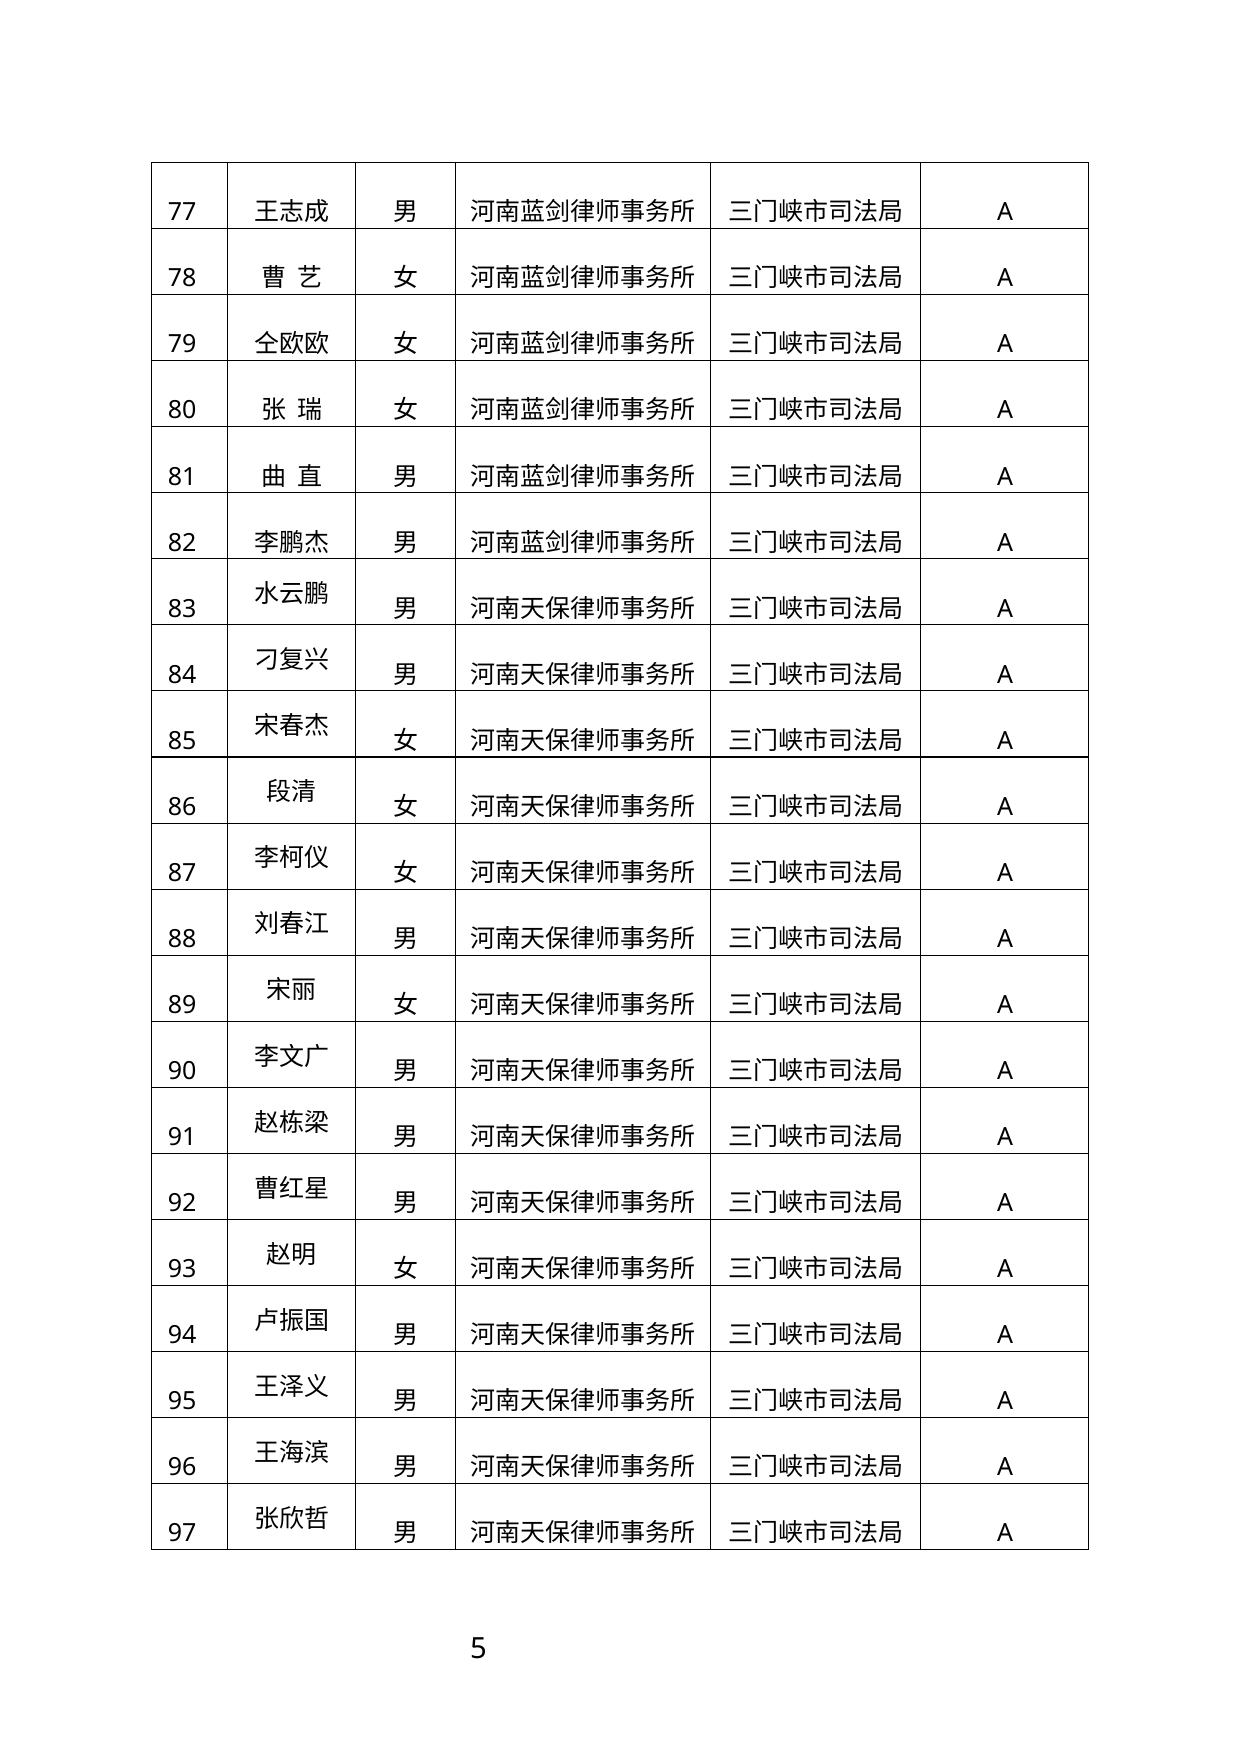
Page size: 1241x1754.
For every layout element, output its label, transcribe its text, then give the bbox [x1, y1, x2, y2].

table_cell 三门峡市司法局 [711, 625, 920, 690]
table_cell [152, 956, 227, 1021]
table_cell [152, 758, 227, 822]
table_cell 河南天保律师事务所 [456, 1154, 710, 1219]
table_cell 男 [356, 493, 455, 558]
table_cell 三门峡市司法局 [711, 691, 920, 756]
table_cell 男 [356, 1418, 455, 1483]
table_cell A [921, 427, 1088, 492]
table_cell A [921, 1154, 1088, 1219]
table_cell [152, 691, 227, 756]
table_cell 三门峡市司法局 [711, 229, 920, 294]
table_cell 曲 直 [228, 427, 355, 492]
table_cell [152, 890, 227, 954]
table_cell 河南蓝剑律师事务所 [456, 163, 710, 228]
table_cell 三门峡市司法局 [711, 956, 920, 1021]
table_cell A [921, 758, 1088, 822]
table_cell 三门峡市司法局 [711, 890, 920, 954]
table_cell 河南天保律师事务所 [456, 890, 710, 954]
table_cell [152, 1286, 227, 1351]
table_cell [152, 1484, 227, 1549]
table_cell 三门峡市司法局 [711, 1220, 920, 1285]
table_cell [152, 1220, 227, 1285]
table_cell A [921, 493, 1088, 558]
table_cell 男 [356, 163, 455, 228]
table_cell 男 [356, 1022, 455, 1087]
table_cell [152, 361, 227, 426]
table_cell 男 [356, 625, 455, 690]
table_cell 男 [356, 1154, 455, 1219]
table_cell 女 [356, 758, 455, 822]
table_cell 河南天保律师事务所 [456, 1352, 710, 1417]
table_cell 女 [356, 824, 455, 888]
table_cell 三门峡市司法局 [711, 1352, 920, 1417]
table_cell [152, 1154, 227, 1219]
table_cell A [921, 1022, 1088, 1087]
table_cell A [921, 295, 1088, 360]
table_cell [152, 1418, 227, 1483]
table_cell [152, 295, 227, 360]
table_cell 三门峡市司法局 [711, 1022, 920, 1087]
table_cell 河南天保律师事务所 [456, 691, 710, 756]
table_cell 女 [356, 295, 455, 360]
table_cell 河南天保律师事务所 [456, 1286, 710, 1351]
table_cell 男 [356, 1088, 455, 1153]
table_cell A [921, 1484, 1088, 1549]
table_cell 河南天保律师事务所 [456, 1022, 710, 1087]
table_cell 三门峡市司法局 [711, 1484, 920, 1549]
table_cell 三门峡市司法局 [711, 493, 920, 558]
table_cell A [921, 691, 1088, 756]
table_cell [152, 625, 227, 690]
table_cell 河南蓝剑律师事务所 [456, 295, 710, 360]
table_cell 宋春杰 [228, 691, 355, 756]
table_cell [152, 559, 227, 624]
table_cell 三门峡市司法局 [711, 824, 920, 888]
table_cell 曹 艺 [228, 229, 355, 294]
table_cell 河南天保律师事务所 [456, 824, 710, 888]
table_cell 男 [356, 1352, 455, 1417]
table_cell 河南天保律师事务所 [456, 1220, 710, 1285]
table_cell 赵明 [228, 1220, 355, 1285]
table_cell [152, 163, 227, 228]
table_cell 河南天保律师事务所 [456, 1418, 710, 1483]
table_cell 宋丽 [228, 956, 355, 1021]
table_cell A [921, 1088, 1088, 1153]
table_cell 女 [356, 1220, 455, 1285]
table_cell [152, 493, 227, 558]
table_cell 河南蓝剑律师事务所 [456, 493, 710, 558]
table_cell 男 [356, 427, 455, 492]
table_cell 三门峡市司法局 [711, 163, 920, 228]
table_cell 张 瑞 [228, 361, 355, 426]
table_cell A [921, 625, 1088, 690]
table_cell 河南天保律师事务所 [456, 1484, 710, 1549]
table_cell 男 [356, 890, 455, 954]
table_cell 三门峡市司法局 [711, 1286, 920, 1351]
table_cell 女 [356, 691, 455, 756]
table_cell [152, 1022, 227, 1087]
table_cell 男 [356, 559, 455, 624]
table_cell 王泽义 [228, 1352, 355, 1417]
table_cell A [921, 229, 1088, 294]
table_cell 河南蓝剑律师事务所 [456, 229, 710, 294]
table_cell [152, 229, 227, 294]
table_cell 三门峡市司法局 [711, 427, 920, 492]
table_cell 三门峡市司法局 [711, 1154, 920, 1219]
table_cell 三门峡市司法局 [711, 758, 920, 822]
table_cell A [921, 890, 1088, 954]
table_cell 三门峡市司法局 [711, 1418, 920, 1483]
table_cell A [921, 559, 1088, 624]
table_cell 河南天保律师事务所 [456, 758, 710, 822]
table_cell A [921, 1352, 1088, 1417]
table_cell 段清 [228, 758, 355, 822]
table_cell A [921, 163, 1088, 228]
table_cell 张欣哲 [228, 1484, 355, 1549]
table_cell A [921, 1286, 1088, 1351]
table_cell 刘春江 [228, 890, 355, 954]
table_cell 女 [356, 361, 455, 426]
table_cell 三门峡市司法局 [711, 295, 920, 360]
table_cell [152, 427, 227, 492]
table_cell A [921, 361, 1088, 426]
table_cell 李文广 [228, 1022, 355, 1087]
table_cell 男 [356, 1484, 455, 1549]
table_cell [152, 1352, 227, 1417]
table_cell A [921, 956, 1088, 1021]
table_cell 河南蓝剑律师事务所 [456, 361, 710, 426]
table_cell 曹红星 [228, 1154, 355, 1219]
table_cell [152, 1088, 227, 1153]
table_cell 三门峡市司法局 [711, 1088, 920, 1153]
table_cell 河南天保律师事务所 [456, 559, 710, 624]
table_cell 赵栋梁 [228, 1088, 355, 1153]
table_cell 河南天保律师事务所 [456, 1088, 710, 1153]
table_cell 三门峡市司法局 [711, 559, 920, 624]
table_cell 仝欧欧 [228, 295, 355, 360]
table_cell 河南天保律师事务所 [456, 625, 710, 690]
table_cell A [921, 824, 1088, 888]
table_cell 女 [356, 956, 455, 1021]
table_cell 卢振国 [228, 1286, 355, 1351]
table_cell 女 [356, 229, 455, 294]
table_cell [152, 824, 227, 888]
table_cell 河南蓝剑律师事务所 [456, 427, 710, 492]
table_cell 李柯仪 [228, 824, 355, 888]
table_cell A [921, 1418, 1088, 1483]
table_cell 河南天保律师事务所 [456, 956, 710, 1021]
table_cell 刁复兴 [228, 625, 355, 690]
table_cell 男 [356, 1286, 455, 1351]
table_cell 王海滨 [228, 1418, 355, 1483]
table_cell 李鹏杰 [228, 493, 355, 558]
table_cell 王志成 [228, 163, 355, 228]
table_cell A [921, 1220, 1088, 1285]
table_cell 水云鹏 [228, 559, 355, 624]
table_cell 三门峡市司法局 [711, 361, 920, 426]
